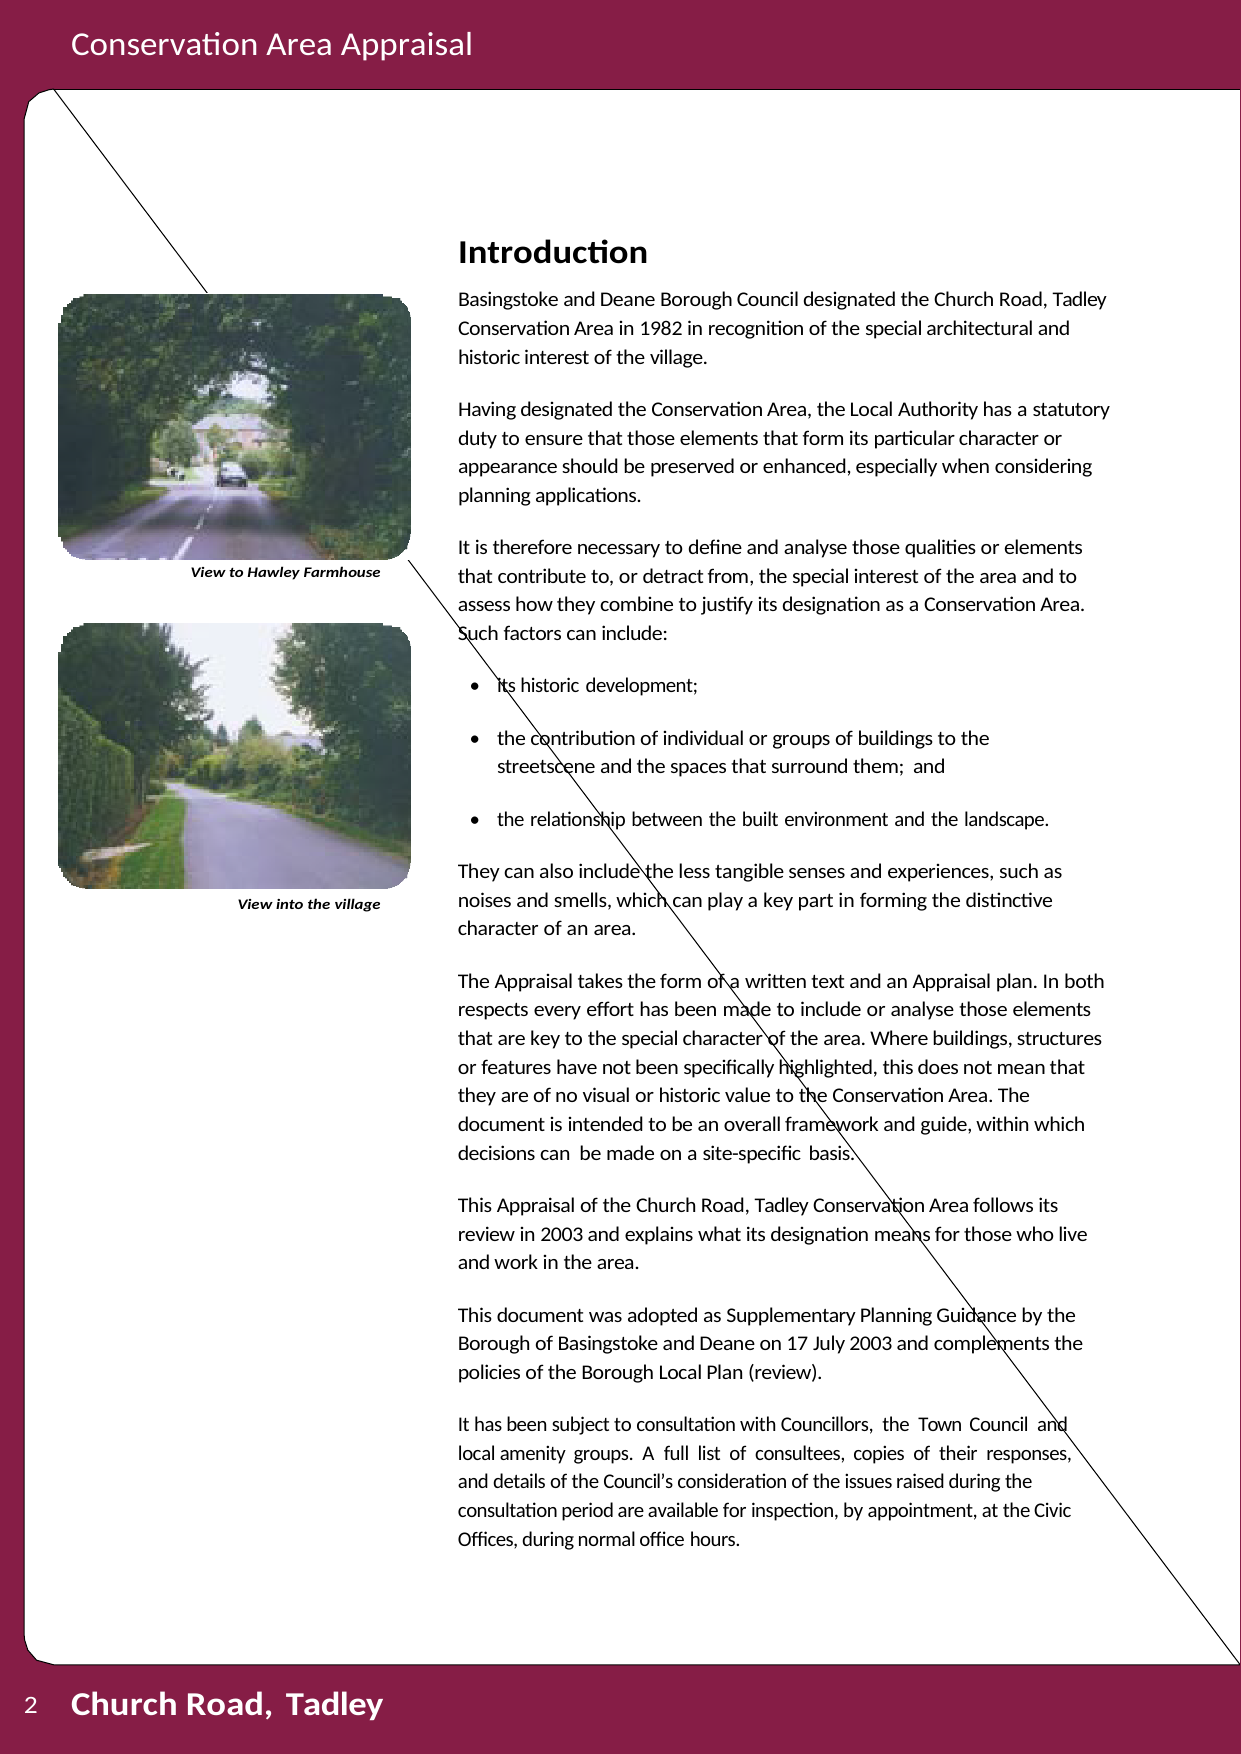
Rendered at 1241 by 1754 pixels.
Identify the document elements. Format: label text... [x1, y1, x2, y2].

text The Appraisal takes the form of a written text and an Appraisal plan. In both respects every effort has been made to include or analyse those elements that are key to the special character of the area. Where buildings, structures or features have not been specifically highlighted, this does not mean that they are of no visual or historic value to the Conservation Area. The document is intended to be an overall framework and guide, within which decisions can be made on a site-specific basis. [458, 968, 1116, 1165]
subtitle Conservation Area Appraisal [71, 23, 1228, 64]
picture [58, 622, 411, 889]
text Basingstoke and Deane Borough Council designated the Church Road, Tadley Conservation Area in 1982 in recognition of the special architectural and historic interest of the village. [458, 287, 1119, 369]
text They can also include the less tangible senses and experiences, such as noises and smells, which can play a key part in forming the distinctive character of an area. [458, 858, 1120, 941]
text It is therefore necessary to define and analyse those qualities or elements that contribute to, or detract from, the special interest of the area and to assess how they combine to justify its designation as a Conservation Area. Such factors can include: [458, 534, 1120, 646]
list its historic development; [469, 673, 1228, 698]
text Having designated the Conservation Area, the Local Authority has a statutory duty to ensure that those elements that form its particular character or appearance should be preserved or enhanced, especially when considering planning applications. [458, 396, 1119, 507]
text 2 Church Road, Tadley [23, 1683, 1228, 1724]
text View into the village [12, 895, 380, 913]
text Introduction [458, 231, 1228, 272]
text This Appraisal of the Church Road, Tadley Conservation Area follows its review in 2003 and explains what its designation means for those who live and work in the area. [458, 1192, 1095, 1275]
text View to Hawley Farmhouse [12, 563, 380, 581]
text It has been subject to consultation with Councillors, the Town Council and local amenity groups. A full list of consultees, copies of their responses, and details of the Council’s consideration of the issues raised during the consultation period are available for inspection, by appointment, at the Civic Offices, during normal office hours. [458, 1411, 1095, 1551]
list the contribution of individual or groups of buildings to the streetscene and the spaces that surround them; and [469, 725, 1089, 779]
list the relationship between the built environment and the landscape. [469, 806, 1228, 831]
text This document was adopted as Supplementary Planning Guidance by the Borough of Basingstoke and Deane on 17 July 2003 and complements the policies of the Borough Local Plan (review). [458, 1302, 1120, 1384]
picture [58, 293, 411, 560]
